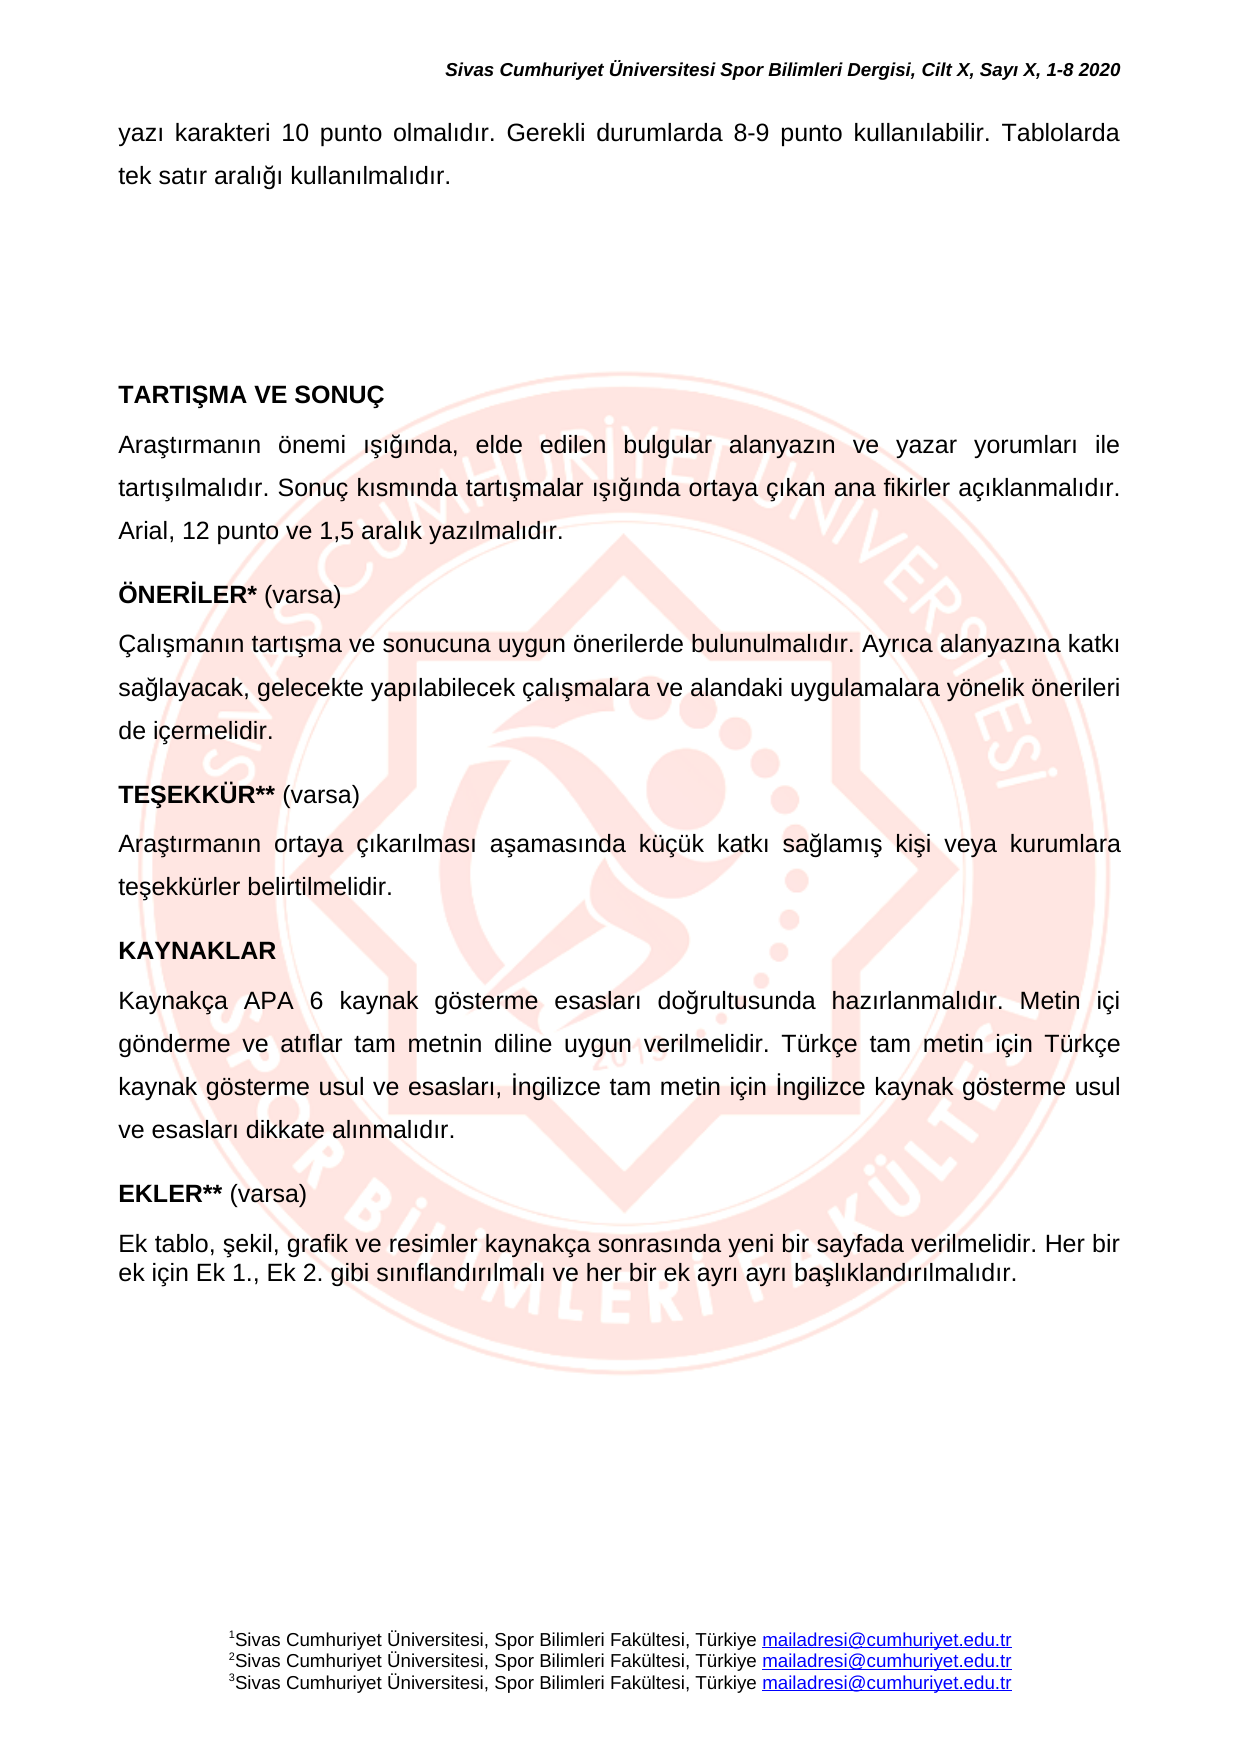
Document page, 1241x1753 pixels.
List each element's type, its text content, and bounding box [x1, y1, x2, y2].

text EKLER** (varsa) [118, 1179, 1122, 1208]
text Araştırmanın önemi ışığında, elde edilen bulgular alanyazın ve yazar yorumları ile tartışılmalıdır. Sonuç kısmında tartışmalar ışığında ortaya çıkan ana fikirler açıklanmalıdır. Arial, 12 punto ve 1,5 aralık yazılmalıdır. [118, 429, 1122, 544]
text Çalışmanın tartışma ve sonucuna uygun önerilerde bulunulmalıdır. Ayrıca alanyazına katkı sağlayacak, gelecekte yapılabilecek çalışmalara ve alandaki uygulamalara yönelik önerileri de içermelidir. [118, 629, 1122, 744]
text TARTIŞMA VE SONUÇ [118, 380, 1122, 409]
text Ek tablo, şekil, grafik ve resimler kaynakça sonrasında yeni bir sayfada verilmelidir. Her bir ek için Ek 1., Ek 2. gibi sınıflandırılmalı ve her bir ek ayrı ayrı başlıklandırılmalıdır. [118, 1229, 1122, 1286]
text Araştırmanın ortaya çıkarılması aşamasında küçük katkı sağlamış kişi veya kurumlara teşekkürler belirtilmelidir. [118, 829, 1122, 901]
text KAYNAKLAR [118, 936, 1122, 965]
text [118, 118, 1122, 190]
text ÖNERİLER* (varsa) [118, 580, 1122, 608]
text TEŞEKKÜR** (varsa) [118, 779, 1122, 808]
text Kaynakça APA 6 kaynak gösterme esasları doğrultusunda hazırlanmalıdır. Metin içi gönderme ve atıflar tam metnin diline uygun verilmelidir. Türkçe tam metin için Türkçe kaynak gösterme usul ve esasları, İngilizce tam metin için İngilizce kaynak gösterme usul ve esasları dikkate alınmalıdır. [118, 986, 1122, 1144]
